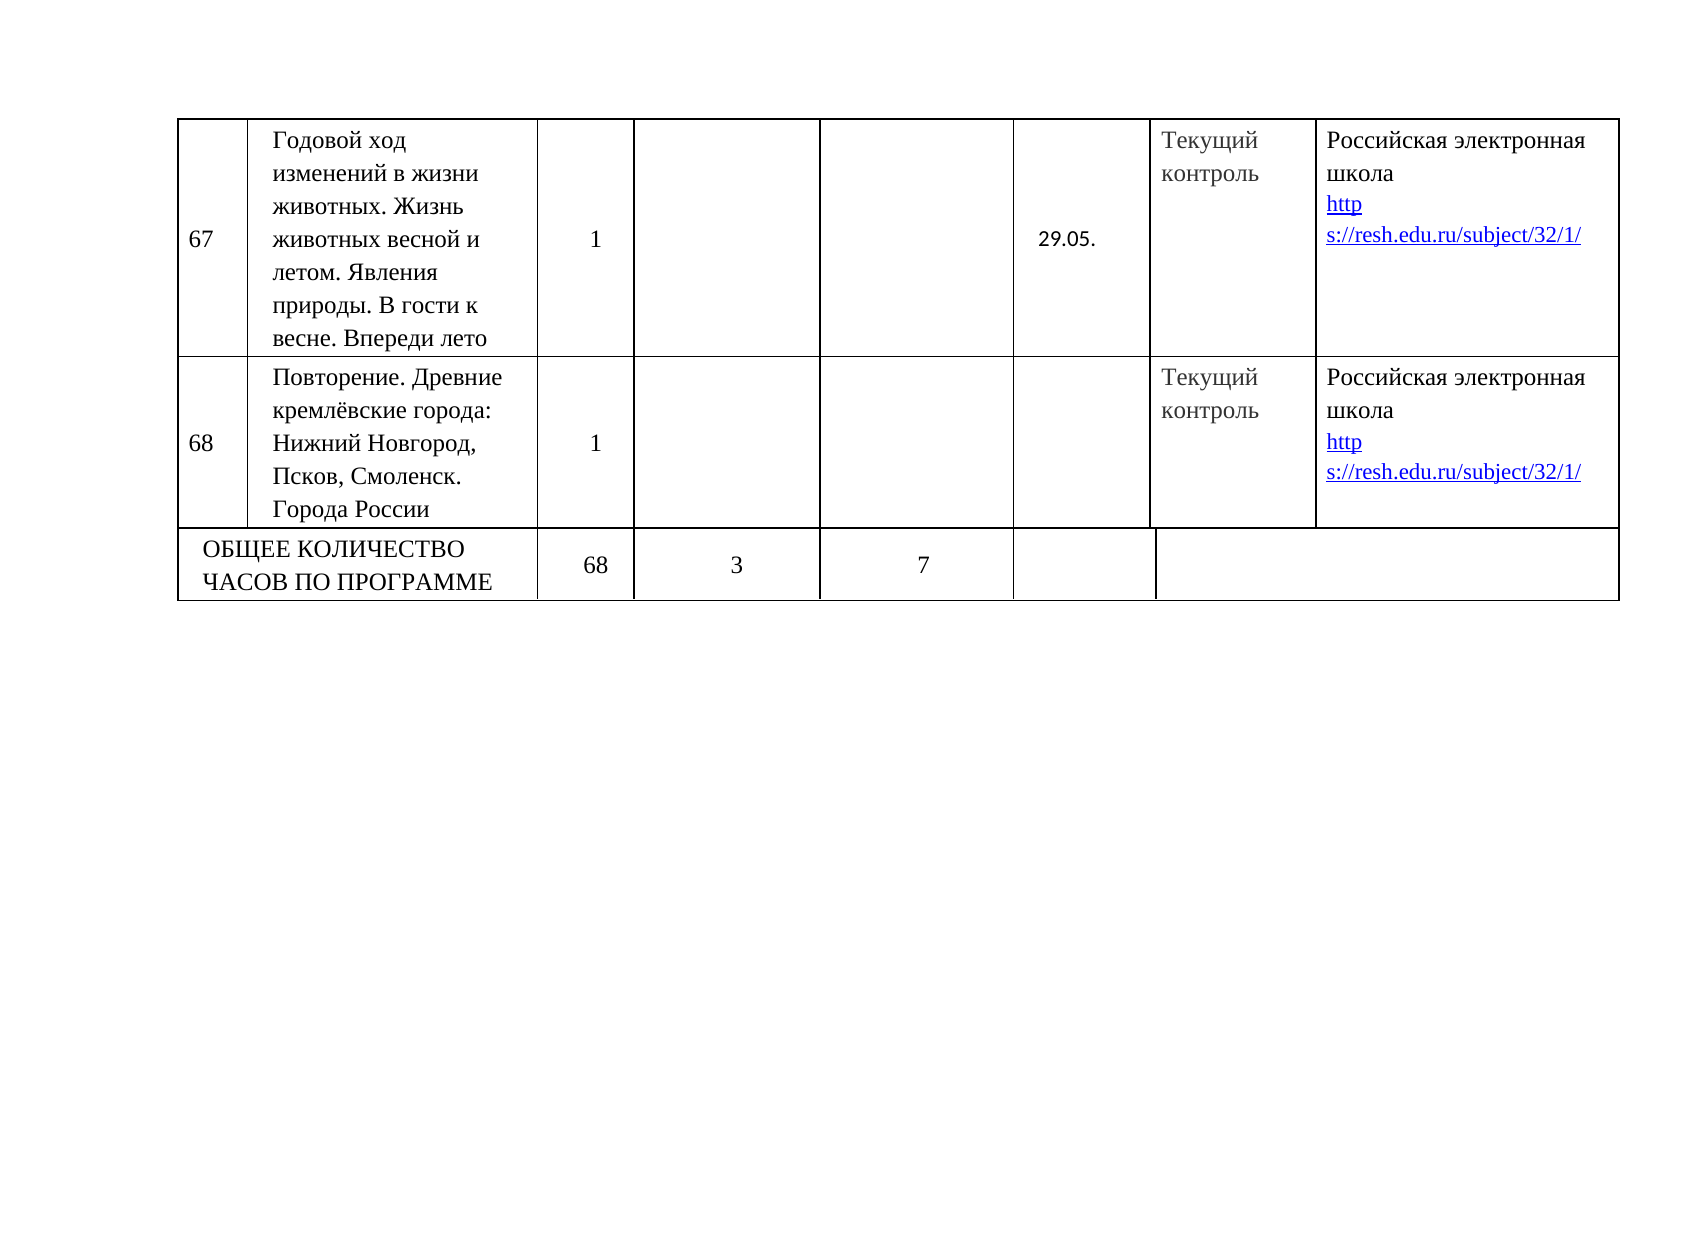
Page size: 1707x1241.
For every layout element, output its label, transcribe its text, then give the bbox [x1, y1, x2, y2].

table_cell Текущий контроль [1151, 357, 1315, 527]
table_cell [1014, 529, 1155, 599]
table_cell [1317, 120, 1618, 356]
table_cell 3 [635, 529, 819, 599]
table_cell 68 [538, 529, 633, 599]
table_cell 1 [538, 357, 633, 527]
table_cell [1157, 529, 1618, 599]
table_cell [1014, 357, 1149, 527]
table_cell ОБЩЕЕ КОЛИЧЕСТВО ЧАСОВ ПО ПРОГРАММЕ [179, 529, 537, 599]
table_cell 1 [538, 120, 633, 356]
table_cell [635, 357, 819, 527]
table_cell 67 [179, 120, 247, 356]
table_cell Текущий контроль [1151, 120, 1315, 356]
table_cell Российская электронная школа https://resh.edu.ru/subject/32/1/ [1317, 357, 1618, 527]
table_cell 29.05. [1014, 120, 1149, 356]
table_cell Годовой ход изменений в жизни животных. Жизнь животных весной и летом. Явления природы. В гости к весне. Впереди лето [248, 120, 537, 356]
table_cell Повторение. Древние кремлёвские города: Нижний Новгород, Псков, Смоленск. Города России [248, 357, 537, 527]
table_cell 7 [821, 529, 1013, 599]
table_cell 68 [179, 357, 247, 527]
table_cell [821, 357, 1013, 527]
table_cell [635, 120, 819, 356]
table_cell [821, 120, 1013, 356]
